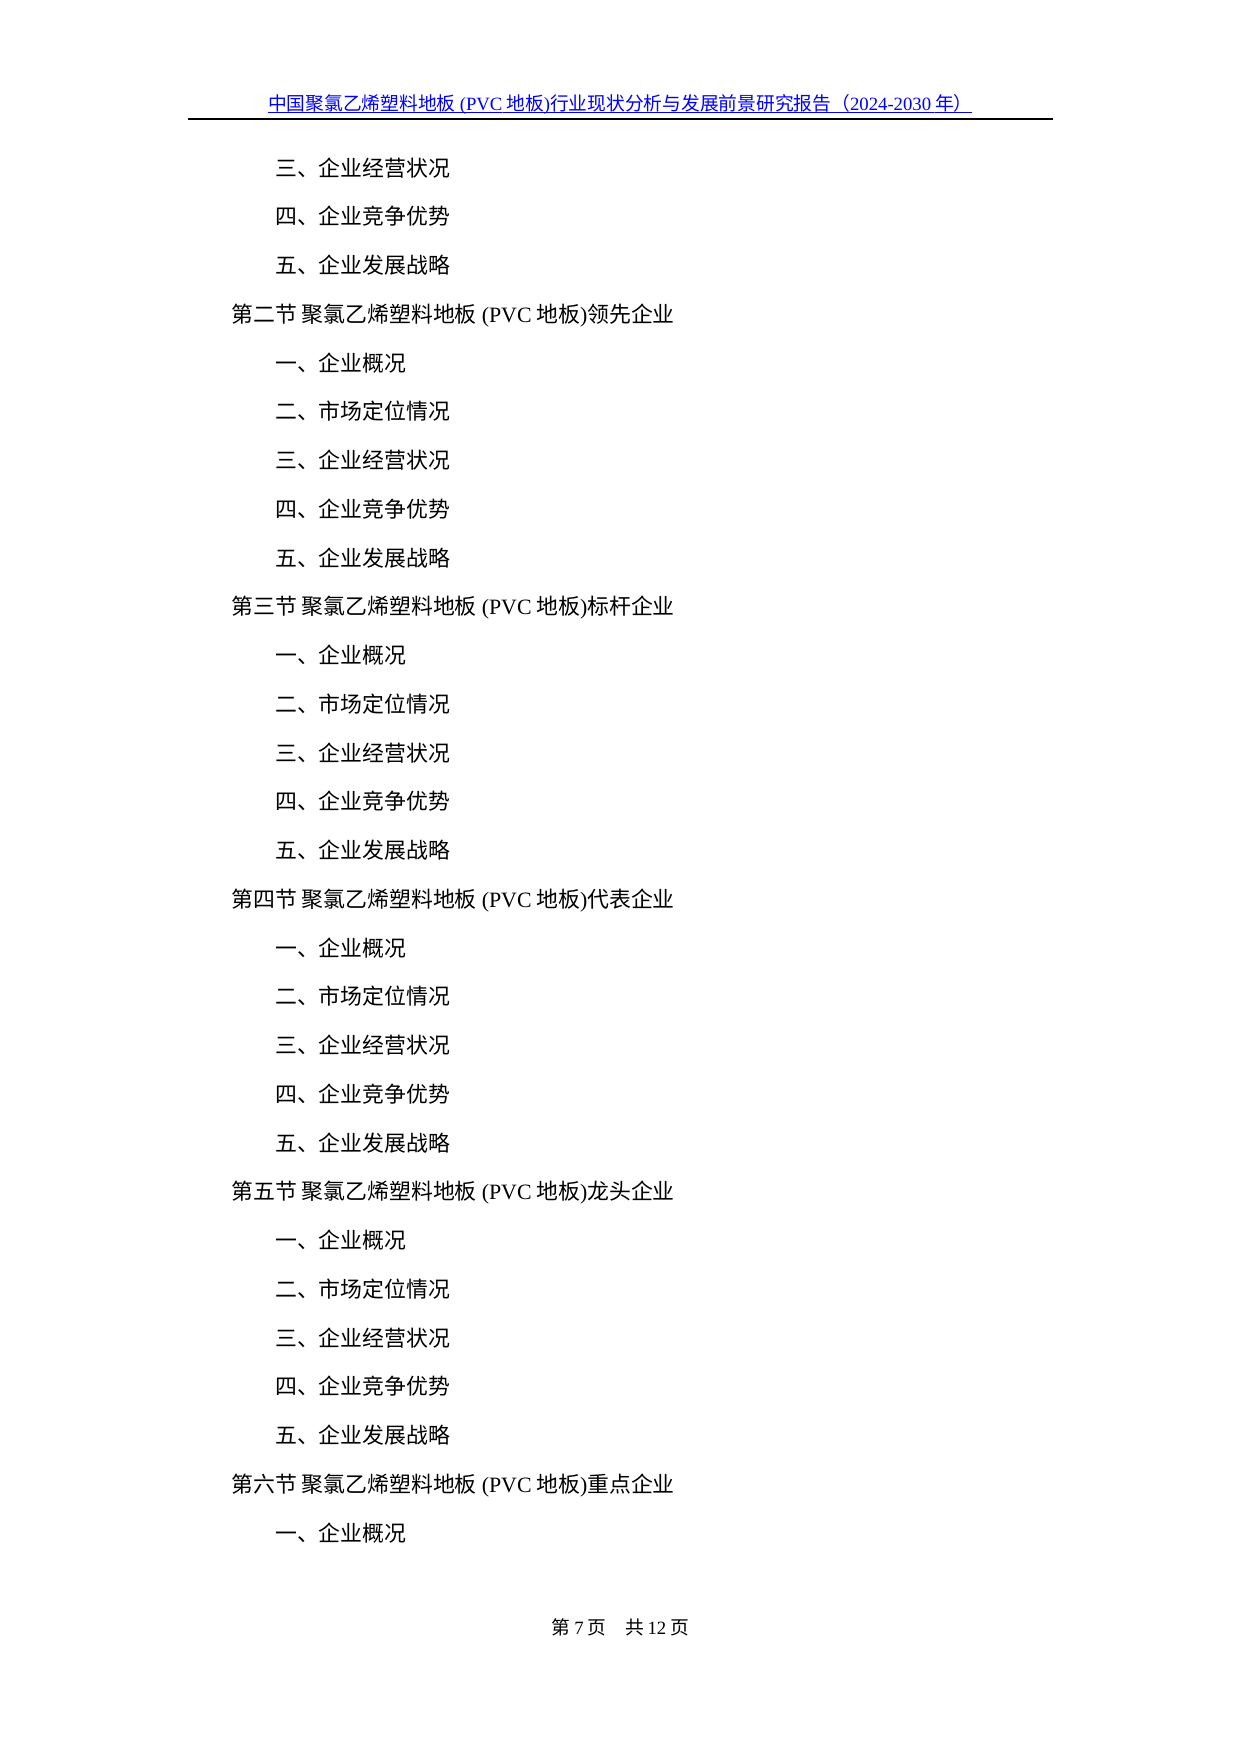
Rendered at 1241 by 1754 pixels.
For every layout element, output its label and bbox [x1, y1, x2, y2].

text [187, 150, 1053, 1548]
